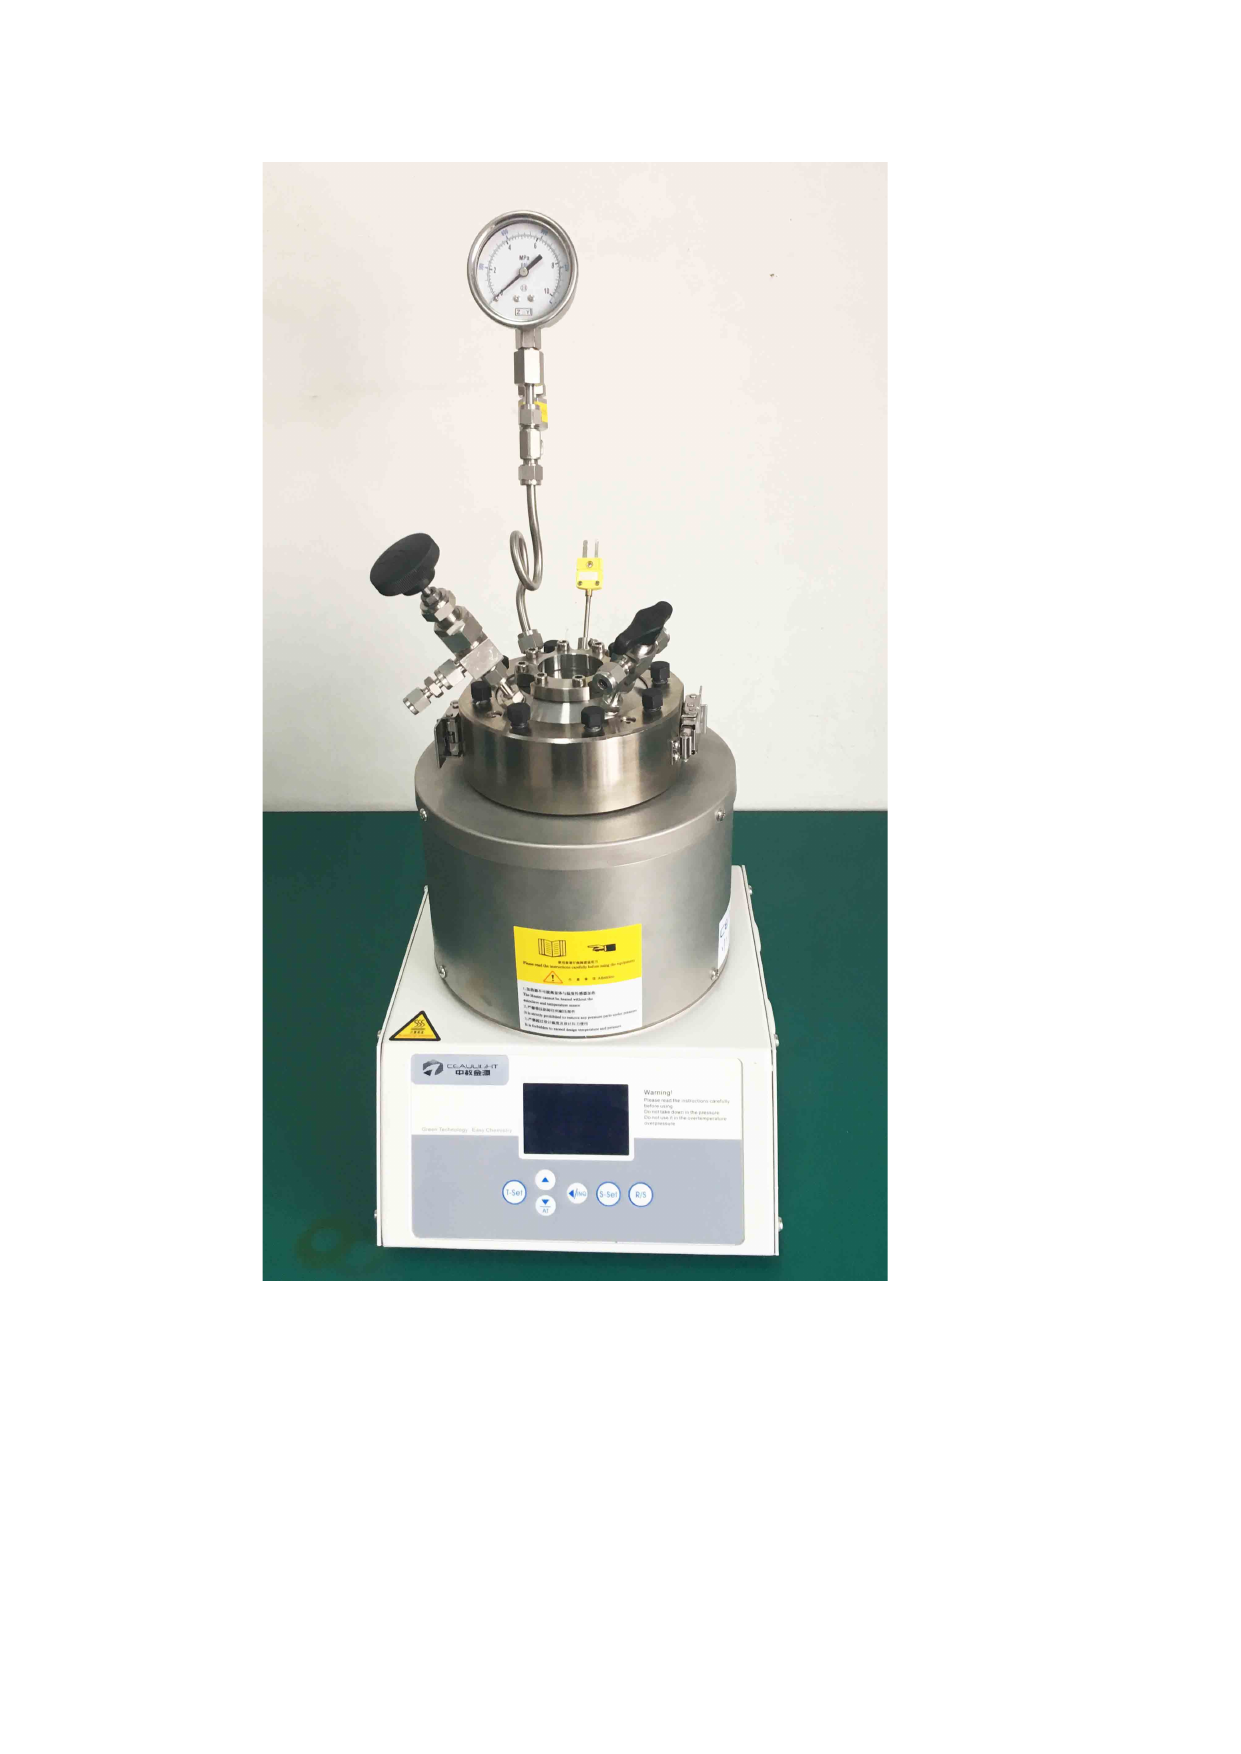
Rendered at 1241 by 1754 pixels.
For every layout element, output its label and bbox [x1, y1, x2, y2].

picture [262, 162, 888, 1281]
